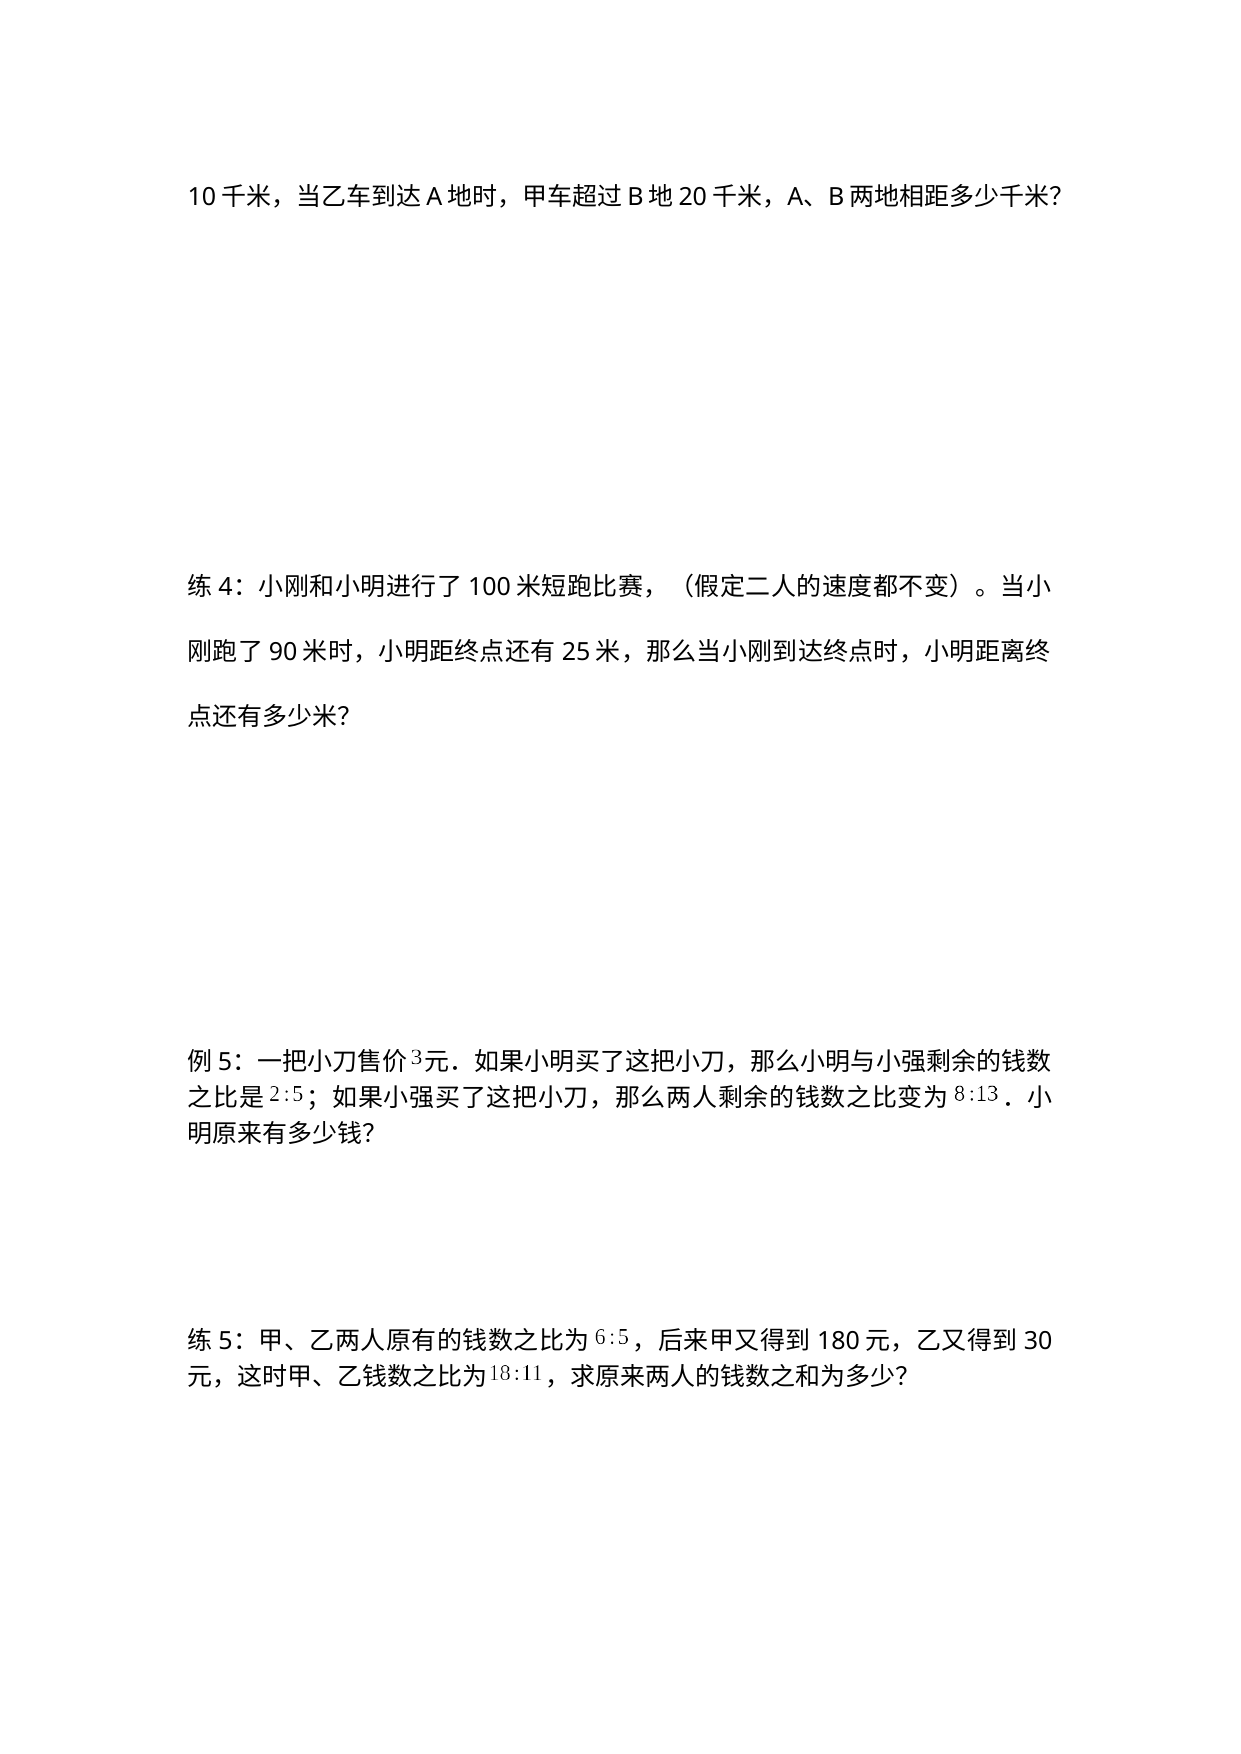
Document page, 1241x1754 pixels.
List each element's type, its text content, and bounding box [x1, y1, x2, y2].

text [187, 162, 1053, 227]
text 练4：小刚和小明进行了100米短跑比赛，（假定二人的速度都不变）。当小刚跑了90米时，小明距终点还有25米，那么当小刚到达终点时，小明距离终点还有多少米？ [187, 552, 1053, 747]
text 例5：一把小刀售价元．如果小明买了这把小刀，那么小明与小强剩余的钱数之比是；如果小强买了这把小刀，那么两人剩余的钱数之比变为．小明原来有多少钱？ [187, 1041, 1053, 1150]
text 练5：甲、乙两人原有的钱数之比为，后来甲又得到180元，乙又得到30元，这时甲、乙钱数之比为，求原来两人的钱数之和为多少？ [187, 1320, 1053, 1393]
